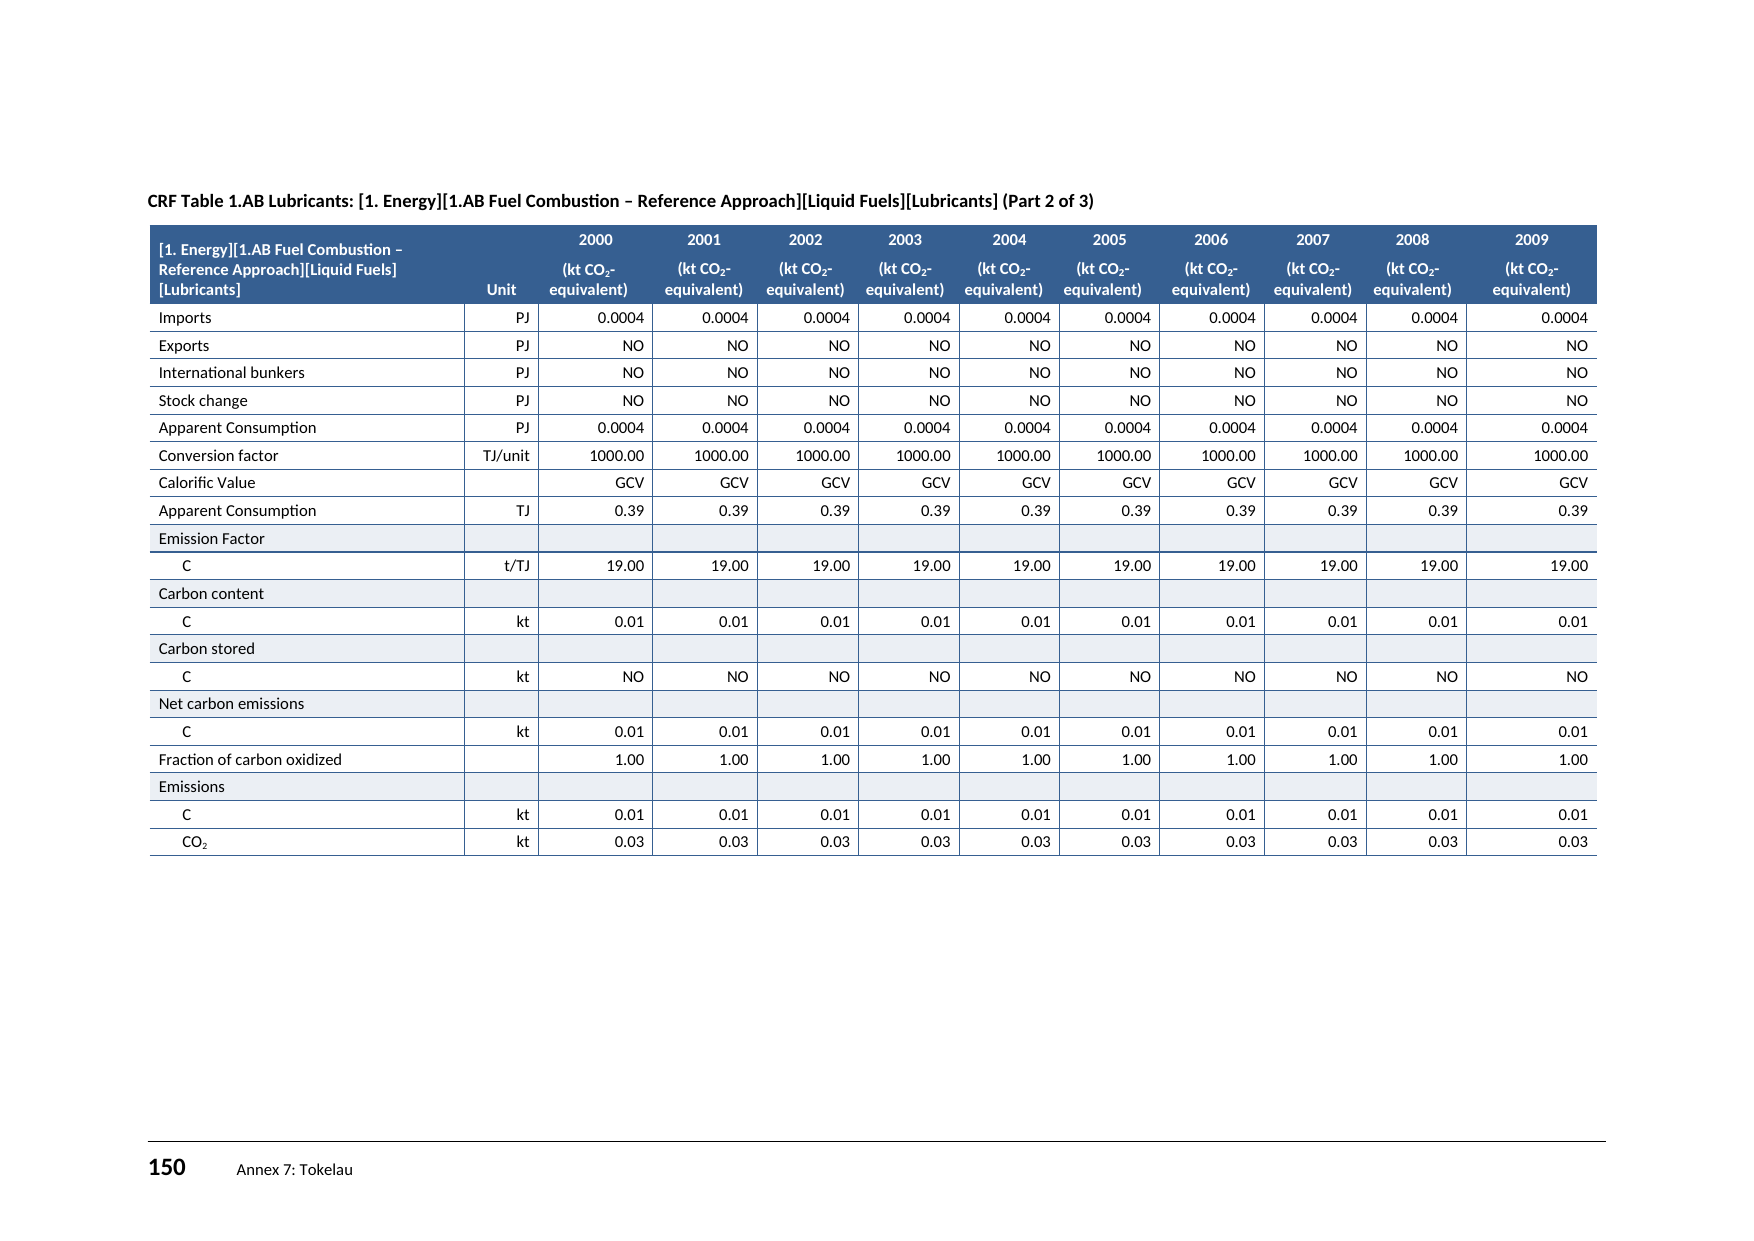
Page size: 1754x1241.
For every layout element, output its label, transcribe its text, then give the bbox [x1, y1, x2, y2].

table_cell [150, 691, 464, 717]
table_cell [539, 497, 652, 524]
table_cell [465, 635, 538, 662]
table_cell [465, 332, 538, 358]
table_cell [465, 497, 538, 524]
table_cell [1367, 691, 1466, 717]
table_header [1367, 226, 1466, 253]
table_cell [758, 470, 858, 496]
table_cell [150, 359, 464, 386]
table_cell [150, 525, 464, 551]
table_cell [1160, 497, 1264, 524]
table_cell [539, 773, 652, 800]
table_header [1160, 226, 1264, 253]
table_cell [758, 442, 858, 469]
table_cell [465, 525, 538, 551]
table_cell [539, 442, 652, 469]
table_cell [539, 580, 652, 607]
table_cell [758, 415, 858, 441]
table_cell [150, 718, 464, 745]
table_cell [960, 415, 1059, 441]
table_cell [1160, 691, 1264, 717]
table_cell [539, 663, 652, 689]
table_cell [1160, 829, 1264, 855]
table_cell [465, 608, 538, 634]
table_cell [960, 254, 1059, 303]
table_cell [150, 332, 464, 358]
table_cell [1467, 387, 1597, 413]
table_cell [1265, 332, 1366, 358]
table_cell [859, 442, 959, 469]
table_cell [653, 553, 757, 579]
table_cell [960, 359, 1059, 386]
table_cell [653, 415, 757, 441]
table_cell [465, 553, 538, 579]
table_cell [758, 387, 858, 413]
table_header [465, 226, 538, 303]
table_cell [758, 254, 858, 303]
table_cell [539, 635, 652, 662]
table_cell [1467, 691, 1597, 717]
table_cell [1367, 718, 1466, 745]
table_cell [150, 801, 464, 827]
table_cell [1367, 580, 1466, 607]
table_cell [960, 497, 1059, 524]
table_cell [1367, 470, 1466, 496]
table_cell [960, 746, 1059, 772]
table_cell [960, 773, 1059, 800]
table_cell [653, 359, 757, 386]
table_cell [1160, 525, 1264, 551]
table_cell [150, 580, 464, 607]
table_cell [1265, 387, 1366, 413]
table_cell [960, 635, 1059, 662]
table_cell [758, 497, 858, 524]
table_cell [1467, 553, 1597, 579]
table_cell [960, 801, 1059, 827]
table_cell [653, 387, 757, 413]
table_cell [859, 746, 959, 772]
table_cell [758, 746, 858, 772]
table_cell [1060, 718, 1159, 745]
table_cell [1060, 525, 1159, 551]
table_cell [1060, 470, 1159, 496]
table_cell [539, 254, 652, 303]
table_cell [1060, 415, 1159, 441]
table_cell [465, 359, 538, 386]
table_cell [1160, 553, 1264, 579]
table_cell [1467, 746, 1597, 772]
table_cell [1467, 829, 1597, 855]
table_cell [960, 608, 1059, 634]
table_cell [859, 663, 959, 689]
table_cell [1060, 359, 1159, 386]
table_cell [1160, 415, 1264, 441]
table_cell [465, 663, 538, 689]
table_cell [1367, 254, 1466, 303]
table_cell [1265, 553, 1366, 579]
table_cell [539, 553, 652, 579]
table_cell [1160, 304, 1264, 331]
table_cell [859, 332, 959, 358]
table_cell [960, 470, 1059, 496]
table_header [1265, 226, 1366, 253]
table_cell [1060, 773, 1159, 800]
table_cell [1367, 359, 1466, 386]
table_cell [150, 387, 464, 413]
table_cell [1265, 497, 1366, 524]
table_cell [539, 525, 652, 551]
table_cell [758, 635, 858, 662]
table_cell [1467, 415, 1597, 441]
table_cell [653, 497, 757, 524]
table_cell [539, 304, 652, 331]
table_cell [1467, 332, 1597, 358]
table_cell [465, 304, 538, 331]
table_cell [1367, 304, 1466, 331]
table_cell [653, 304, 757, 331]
text CRF Table 1.AB Lubricants: [1. Energy][1.AB Fuel Combustion – Reference Approach][Liquid Fuels][Lubricants] (Part 2 of 3) [148, 190, 1606, 213]
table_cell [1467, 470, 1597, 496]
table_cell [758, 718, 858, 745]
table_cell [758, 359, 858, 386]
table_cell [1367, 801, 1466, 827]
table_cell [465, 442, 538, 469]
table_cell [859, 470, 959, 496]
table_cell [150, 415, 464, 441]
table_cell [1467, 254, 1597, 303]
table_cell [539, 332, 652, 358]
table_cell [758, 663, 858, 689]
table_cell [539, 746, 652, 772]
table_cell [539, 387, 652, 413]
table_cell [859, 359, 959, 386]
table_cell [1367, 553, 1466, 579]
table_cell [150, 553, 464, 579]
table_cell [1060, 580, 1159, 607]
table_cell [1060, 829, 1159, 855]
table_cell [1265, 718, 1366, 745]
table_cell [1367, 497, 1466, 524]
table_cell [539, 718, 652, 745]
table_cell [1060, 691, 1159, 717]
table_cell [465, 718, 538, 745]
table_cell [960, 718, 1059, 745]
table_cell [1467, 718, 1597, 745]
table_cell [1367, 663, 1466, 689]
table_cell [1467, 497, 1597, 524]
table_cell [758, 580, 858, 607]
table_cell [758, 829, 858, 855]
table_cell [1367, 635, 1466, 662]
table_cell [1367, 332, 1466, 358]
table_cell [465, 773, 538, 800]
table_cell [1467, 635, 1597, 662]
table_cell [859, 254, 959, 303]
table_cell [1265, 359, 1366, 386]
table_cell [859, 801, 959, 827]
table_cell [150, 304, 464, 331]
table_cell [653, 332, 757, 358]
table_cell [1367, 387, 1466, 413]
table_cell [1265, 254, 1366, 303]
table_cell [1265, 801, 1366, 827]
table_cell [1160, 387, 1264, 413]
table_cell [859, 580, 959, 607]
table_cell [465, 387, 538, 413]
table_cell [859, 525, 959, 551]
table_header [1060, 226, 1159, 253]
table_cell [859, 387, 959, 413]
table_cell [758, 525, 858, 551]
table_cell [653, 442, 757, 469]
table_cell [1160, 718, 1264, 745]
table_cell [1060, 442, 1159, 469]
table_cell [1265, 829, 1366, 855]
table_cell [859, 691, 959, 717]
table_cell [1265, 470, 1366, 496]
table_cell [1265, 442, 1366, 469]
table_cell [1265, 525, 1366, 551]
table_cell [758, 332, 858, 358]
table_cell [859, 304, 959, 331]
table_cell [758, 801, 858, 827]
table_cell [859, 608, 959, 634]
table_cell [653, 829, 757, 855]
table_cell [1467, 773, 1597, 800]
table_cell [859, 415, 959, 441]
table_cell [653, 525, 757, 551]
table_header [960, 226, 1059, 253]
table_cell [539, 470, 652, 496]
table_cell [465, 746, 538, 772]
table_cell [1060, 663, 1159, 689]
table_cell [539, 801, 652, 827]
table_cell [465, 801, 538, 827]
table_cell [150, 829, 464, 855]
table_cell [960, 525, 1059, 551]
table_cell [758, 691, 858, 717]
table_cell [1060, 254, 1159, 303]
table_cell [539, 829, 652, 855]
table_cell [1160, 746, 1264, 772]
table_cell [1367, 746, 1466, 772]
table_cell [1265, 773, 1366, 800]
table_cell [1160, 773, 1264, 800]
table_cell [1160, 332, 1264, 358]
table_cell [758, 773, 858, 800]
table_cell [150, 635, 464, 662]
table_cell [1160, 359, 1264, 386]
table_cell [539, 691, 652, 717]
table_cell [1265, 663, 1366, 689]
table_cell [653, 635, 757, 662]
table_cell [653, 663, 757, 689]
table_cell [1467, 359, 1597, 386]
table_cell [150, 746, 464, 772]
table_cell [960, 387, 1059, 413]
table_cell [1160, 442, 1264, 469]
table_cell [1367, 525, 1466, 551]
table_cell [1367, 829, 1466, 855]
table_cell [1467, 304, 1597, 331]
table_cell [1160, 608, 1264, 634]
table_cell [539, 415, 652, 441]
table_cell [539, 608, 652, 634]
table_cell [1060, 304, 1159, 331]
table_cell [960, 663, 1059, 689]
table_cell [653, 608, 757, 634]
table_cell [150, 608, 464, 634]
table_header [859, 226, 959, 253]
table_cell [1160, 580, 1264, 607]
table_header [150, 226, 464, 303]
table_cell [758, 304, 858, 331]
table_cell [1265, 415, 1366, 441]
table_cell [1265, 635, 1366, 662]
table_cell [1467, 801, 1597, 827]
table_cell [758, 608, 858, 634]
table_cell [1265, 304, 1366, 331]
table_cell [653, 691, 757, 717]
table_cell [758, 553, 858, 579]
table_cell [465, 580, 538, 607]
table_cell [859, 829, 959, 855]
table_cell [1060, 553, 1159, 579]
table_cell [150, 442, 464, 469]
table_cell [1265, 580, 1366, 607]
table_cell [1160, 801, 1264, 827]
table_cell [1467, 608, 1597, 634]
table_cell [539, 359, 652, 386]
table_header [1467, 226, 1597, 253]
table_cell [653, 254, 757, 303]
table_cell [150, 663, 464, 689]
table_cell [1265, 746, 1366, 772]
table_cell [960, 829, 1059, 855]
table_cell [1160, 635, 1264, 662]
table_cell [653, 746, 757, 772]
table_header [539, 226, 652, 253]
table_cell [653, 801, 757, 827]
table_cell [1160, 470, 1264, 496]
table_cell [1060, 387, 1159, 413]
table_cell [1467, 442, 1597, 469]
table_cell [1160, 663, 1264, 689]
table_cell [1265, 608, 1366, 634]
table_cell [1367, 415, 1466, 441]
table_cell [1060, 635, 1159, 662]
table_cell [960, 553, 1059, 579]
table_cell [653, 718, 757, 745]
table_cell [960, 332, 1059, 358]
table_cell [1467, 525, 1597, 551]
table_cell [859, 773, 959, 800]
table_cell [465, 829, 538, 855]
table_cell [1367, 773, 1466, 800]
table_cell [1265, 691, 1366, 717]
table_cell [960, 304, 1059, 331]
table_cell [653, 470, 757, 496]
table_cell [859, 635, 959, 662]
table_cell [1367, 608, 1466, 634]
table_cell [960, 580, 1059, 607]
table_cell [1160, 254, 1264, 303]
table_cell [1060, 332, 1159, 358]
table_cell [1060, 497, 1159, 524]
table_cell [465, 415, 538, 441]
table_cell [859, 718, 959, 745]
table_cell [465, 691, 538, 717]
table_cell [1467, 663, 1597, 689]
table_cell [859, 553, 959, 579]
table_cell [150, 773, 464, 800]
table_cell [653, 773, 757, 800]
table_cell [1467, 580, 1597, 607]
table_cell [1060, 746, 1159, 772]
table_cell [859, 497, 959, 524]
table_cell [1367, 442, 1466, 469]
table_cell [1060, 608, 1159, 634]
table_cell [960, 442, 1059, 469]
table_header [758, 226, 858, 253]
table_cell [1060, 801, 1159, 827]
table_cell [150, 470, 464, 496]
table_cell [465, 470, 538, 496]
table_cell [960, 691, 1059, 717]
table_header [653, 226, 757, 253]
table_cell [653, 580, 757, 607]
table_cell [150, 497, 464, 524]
